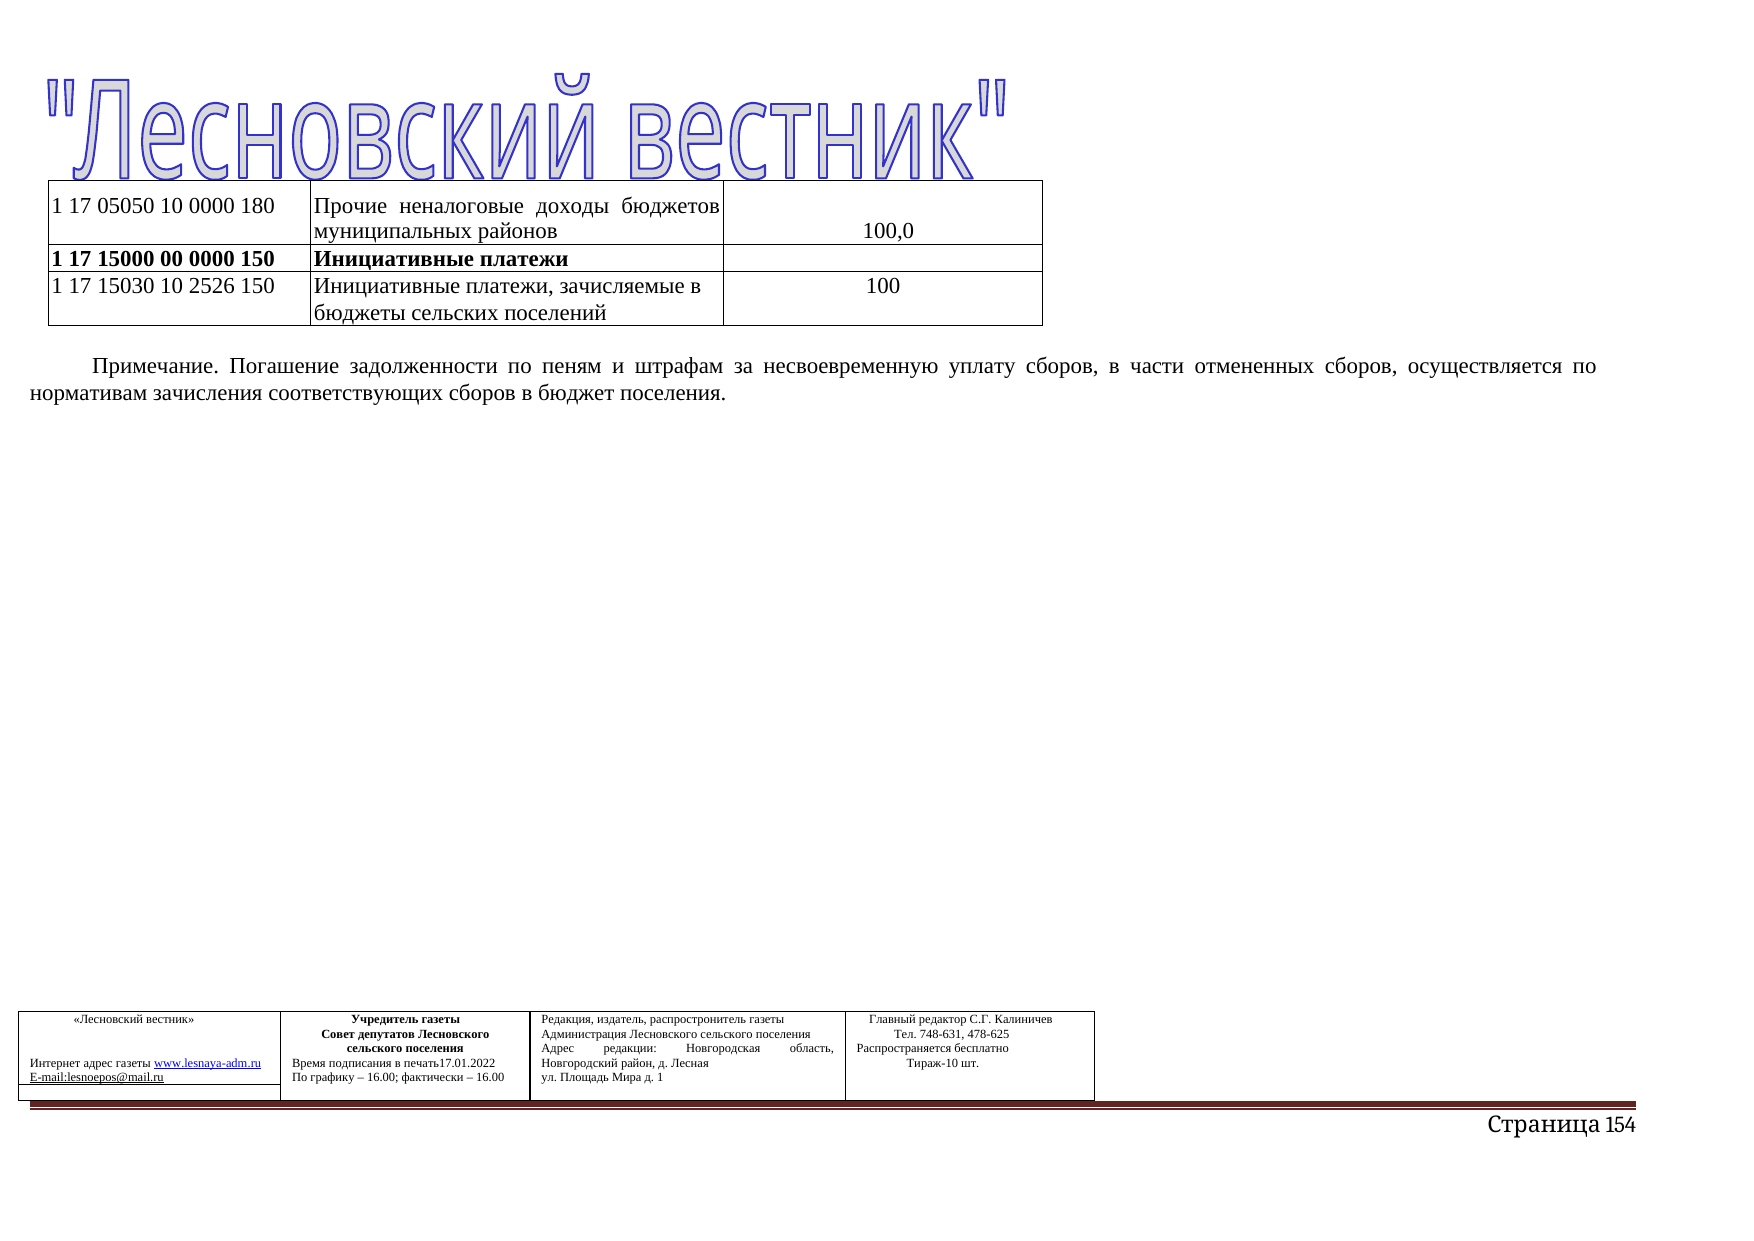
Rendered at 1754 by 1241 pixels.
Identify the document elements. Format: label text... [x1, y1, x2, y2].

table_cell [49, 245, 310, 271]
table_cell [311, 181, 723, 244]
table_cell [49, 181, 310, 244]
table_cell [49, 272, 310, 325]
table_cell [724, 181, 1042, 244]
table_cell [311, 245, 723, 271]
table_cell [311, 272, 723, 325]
text Примечание. Погашение задолженности по пеням и штрафам за несвоевременную уплату сборов, в части отмененных сборов, осуществляется по нормативам зачисления соответствующих сборов в бюджет поселения. [29, 352, 1600, 405]
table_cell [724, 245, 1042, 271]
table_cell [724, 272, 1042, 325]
